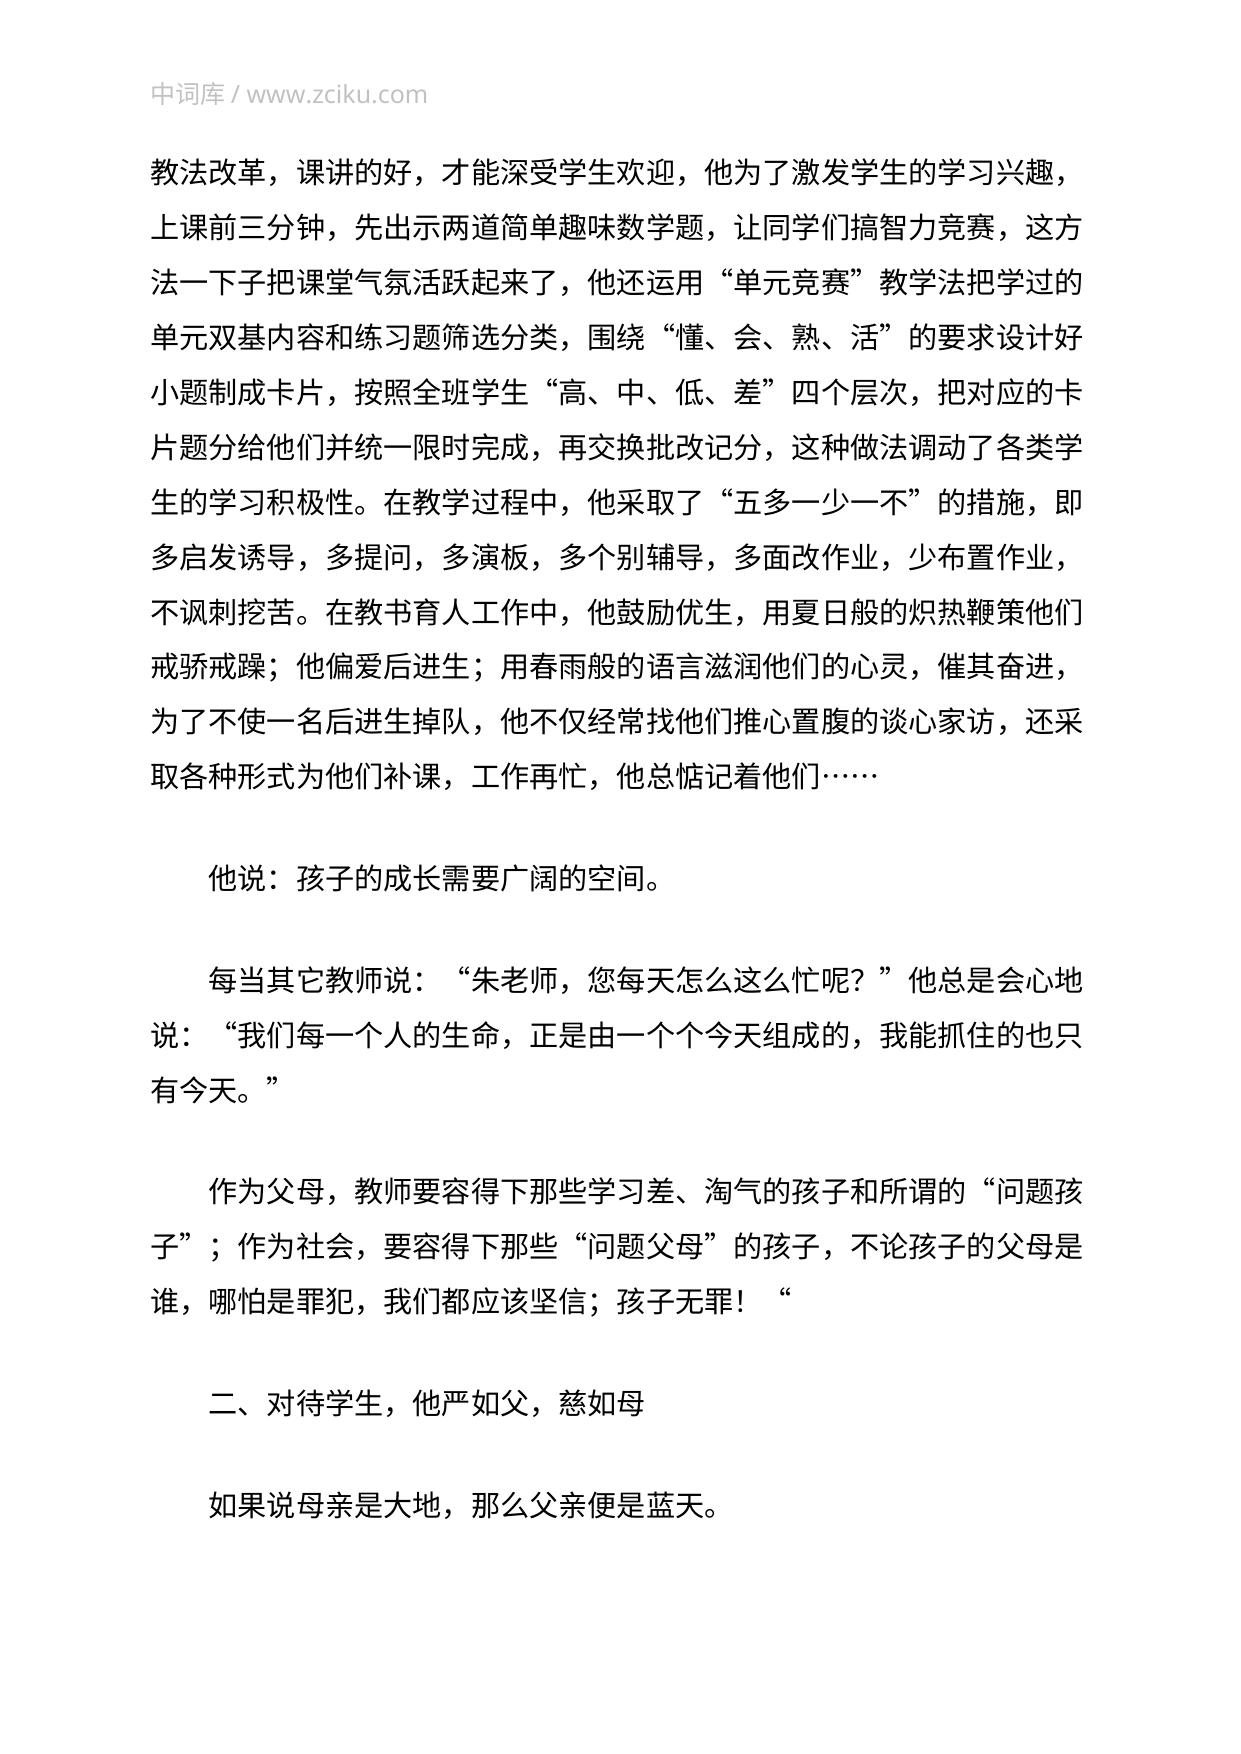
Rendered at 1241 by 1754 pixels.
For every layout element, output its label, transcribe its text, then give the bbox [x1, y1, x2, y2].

text 如果说母亲是大地，那么父亲便是蓝天。 [150, 1482, 1090, 1524]
text 每当其它教师说：“朱老师，您每天怎么这么忙呢？”他总是会心地说：“我们每一个人的生命，正是由一个个今天组成的，我能抓住的也只有今天。” [150, 957, 1090, 1109]
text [150, 150, 1090, 796]
text 作为父母，教师要容得下那些学习差、淘气的孩子和所谓的“问题孩子”；作为社会，要容得下那些“问题父母”的孩子，不论孩子的父母是谁，哪怕是罪犯，我们都应该坚信；孩子无罪！“ [150, 1169, 1090, 1321]
text 二、对待学生，他严如父，慈如母 [150, 1381, 1090, 1423]
text 他说：孩子的成长需要广阔的空间。 [150, 856, 1090, 898]
